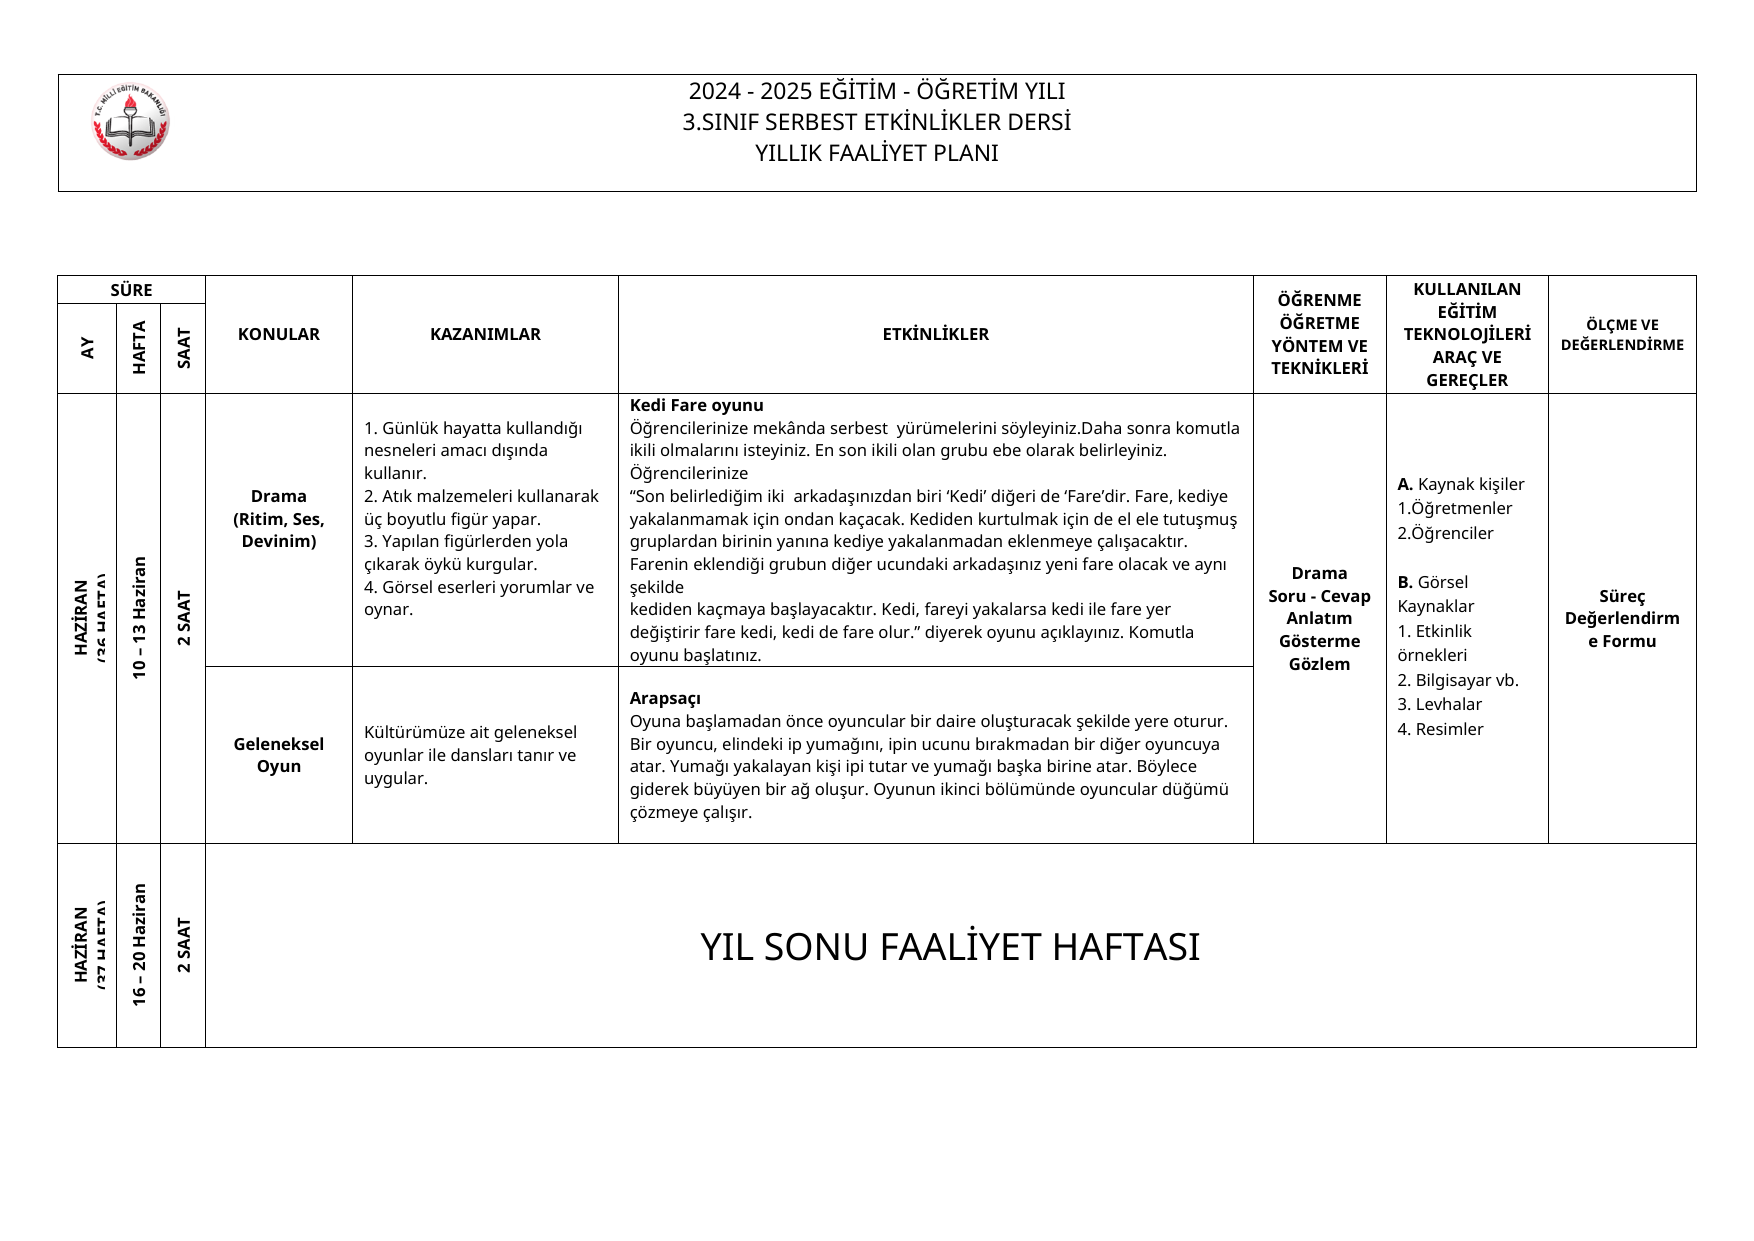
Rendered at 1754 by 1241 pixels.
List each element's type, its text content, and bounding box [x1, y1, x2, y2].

table_cell 1. Günlük hayatta kullandığı nesneleri amacı dışında kullanır. 2. Atık malzemeleri kullanarak üç boyutlu figür yapar. 3. Yapılan figürlerden yola çıkarak öykü kurgular. 4. Görsel eserleri yorumlar ve oynar. [353, 394, 618, 666]
table_cell 10 – 13 Haziran [117, 394, 160, 843]
table_cell Drama (Ritim, Ses, Devinim) [206, 394, 352, 666]
table_header KAZANIMLAR [353, 276, 618, 393]
table_cell Geleneksel Oyun [206, 667, 352, 843]
table_cell Kedi Fare oyunu Öğrencilerinize mekânda serbest yürümelerini söyleyiniz.Daha sonra komutla ikili olmalarını isteyiniz. En son ikili olan grubu ebe olarak belirleyiniz. Öğrencilerinize “Son belirlediğim iki arkadaşınızdan biri ‘Kedi’ diğeri de ‘Fare’dir. Fare, kediye yakalanmamak için ondan kaçacak. Kediden kurtulmak için de el ele tutuşmuş gruplardan birinin yanına kediye yakalanmadan eklenmeye çalışacaktır. Farenin eklendiği grubun diğer ucundaki arkadaşınız yeni fare olacak ve aynı şekilde kediden kaçmaya başlayacaktır. Kedi, fareyi yakalarsa kedi ile fare yer değiştirir fare kedi, kedi de fare olur.” diyerek oyunu açıklayınız. Komutla oyunu başlatınız. [619, 394, 1253, 666]
table_cell Süreç Değerlendirme Formu [1549, 394, 1696, 843]
table_header KULLANILAN EĞİTİM TEKNOLOJİLERİ ARAÇ VE GEREÇLER [1387, 276, 1548, 393]
table_header KONULAR [206, 276, 352, 393]
table_cell Arapsaçı Oyuna başlamadan önce oyuncular bir daire oluşturacak şekilde yere oturur. Bir oyuncu, elindeki ip yumağını, ipin ucunu bırakmadan bir diğer oyuncuya atar. Yumağı yakalayan kişi ipi tutar ve yumağı başka birine atar. Böylece giderek büyüyen bir ağ oluşur. Oyunun ikinci bölümünde oyuncular düğümü çözmeye çalışır. [619, 667, 1253, 843]
table_cell Drama Soru - Cevap Anlatım Gösterme Gözlem [1254, 394, 1386, 843]
table_cell 2 SAAT [161, 844, 205, 1047]
table_header ÖĞRENME ÖĞRETME YÖNTEM VE TEKNİKLERİ [1254, 276, 1386, 393]
table_cell SAAT [161, 304, 205, 393]
table_cell HAFTA [117, 304, 160, 393]
table_cell 2 SAAT [161, 394, 205, 843]
table_cell YIL SONU FAALİYET HAFTASI [206, 844, 1696, 1047]
table_cell HAZİRAN (36.HAFTA) [58, 394, 116, 843]
table_cell 16 – 20 Haziran [117, 844, 160, 1047]
table_header ÖLÇME VE DEĞERLENDİRME [1549, 276, 1696, 393]
table_header SÜRE [58, 276, 205, 303]
table_cell HAZİRAN (37.HAFTA) [58, 844, 116, 1047]
table_cell Kültürümüze ait geleneksel oyunlar ile dansları tanır ve uygular. [353, 667, 618, 843]
picture [85, 77, 175, 167]
table_cell A. Kaynak kişiler 1.Öğretmenler 2.Öğrenciler B. Görsel Kaynaklar 1. Etkinlik örnekleri 2. Bilgisayar vb. 3. Levhalar 4. Resimler [1387, 394, 1548, 843]
table_cell AY [58, 304, 116, 393]
table_header ETKİNLİKLER [619, 276, 1253, 393]
